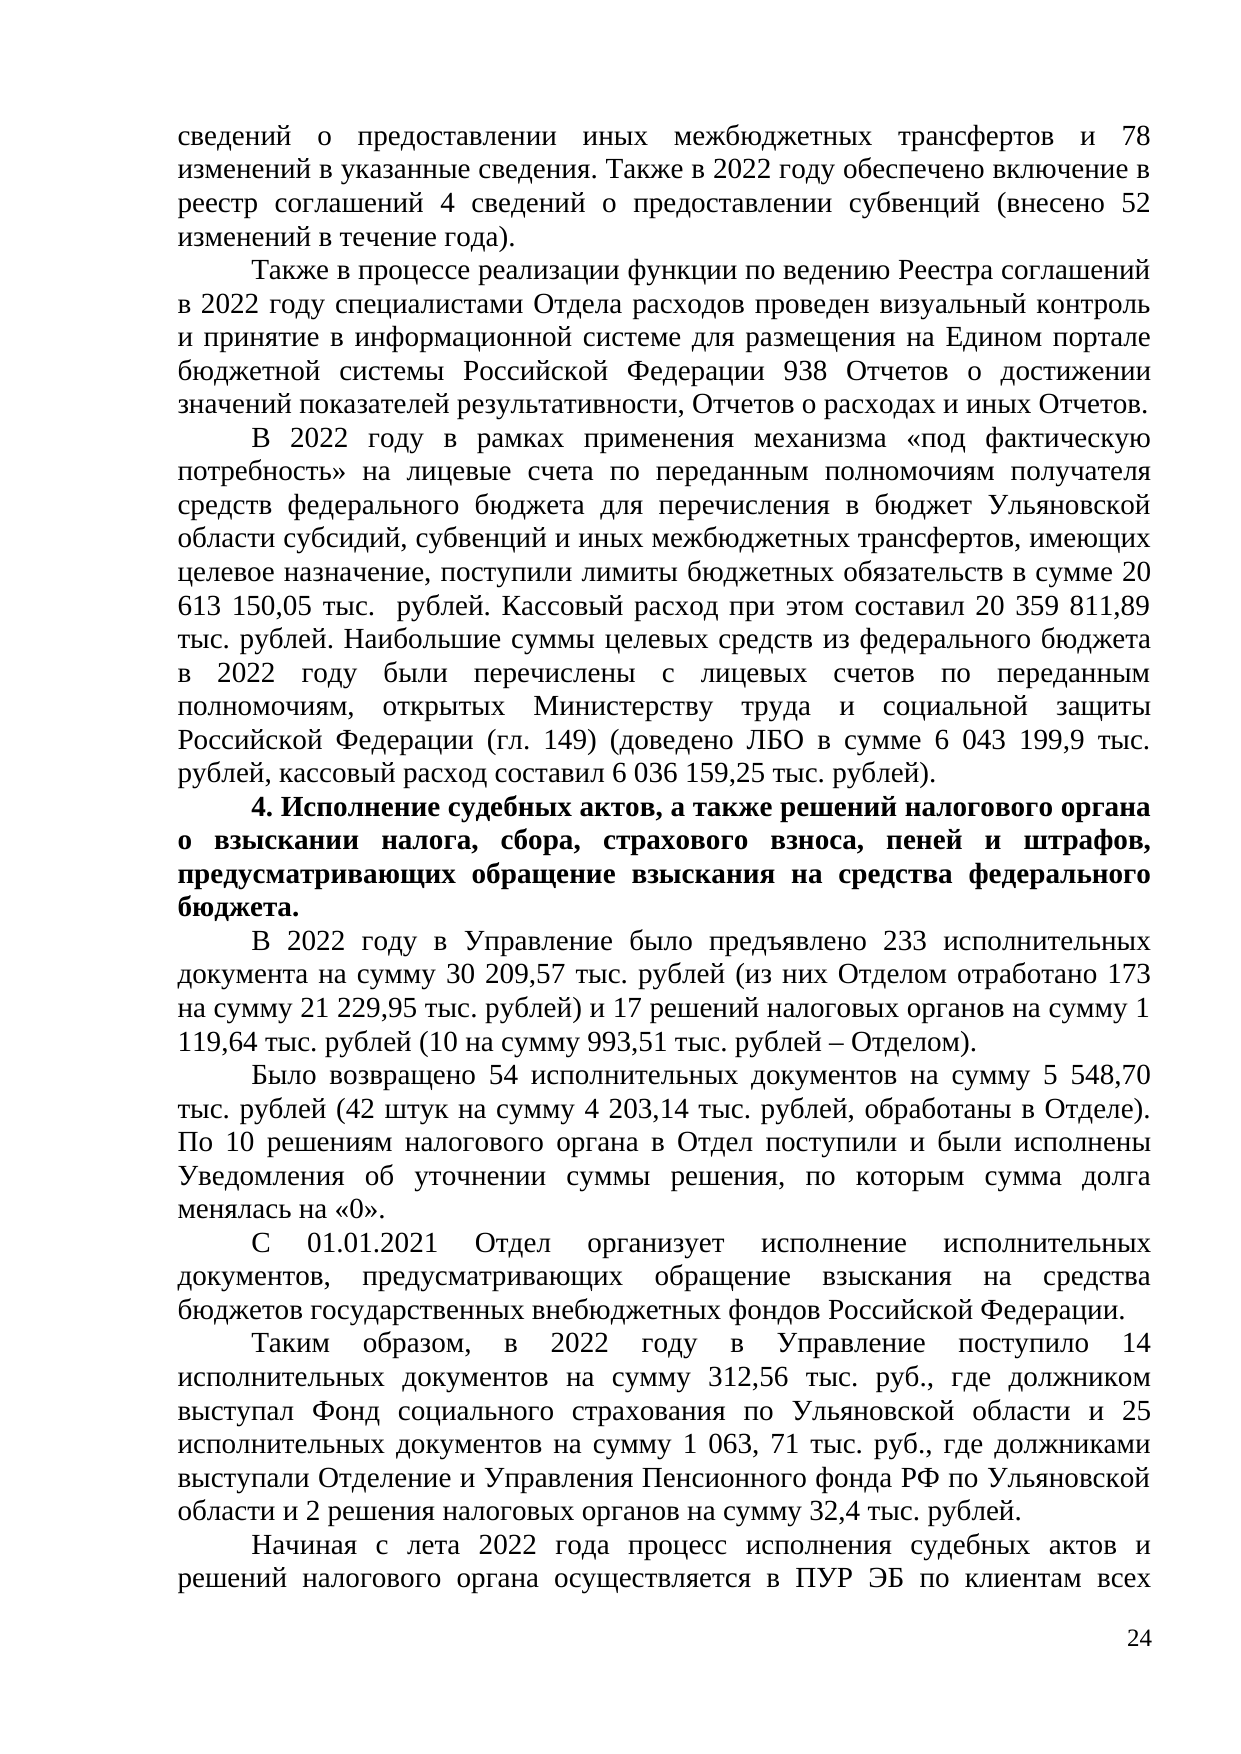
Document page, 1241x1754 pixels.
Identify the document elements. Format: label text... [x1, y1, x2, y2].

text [177, 1527, 1152, 1594]
text С 01.01.2021 Отдел организует исполнение исполнительных документов, предусматривающих обращение взыскания на средства бюджетов государственных внебюджетных фондов Российской Федерации. [177, 1225, 1152, 1326]
text В 2022 году в Управление было предъявлено 233 исполнительных документа на сумму 30 209,57 тыс. рублей (из них Отделом отработано 173 на сумму 21 229,95 тыс. рублей) и 17 решений налоговых органов на сумму 1 119,64 тыс. рублей (10 на сумму 993,51 тыс. рублей – Отделом). [177, 923, 1152, 1057]
text 4. Исполнение судебных актов, а также решений налогового органа о взыскании налога, сбора, страхового взноса, пеней и штрафов, предусматривающих обращение взыскания на средства федерального бюджета. [177, 789, 1152, 923]
text Таким образом, в 2022 году в Управление поступило 14 исполнительных документов на сумму 312,56 тыс. руб., где должником выступал Фонд социального страхования по Ульяновской области и 25 исполнительных документов на сумму 1 063, 71 тыс. руб., где должниками выступали Отделение и Управления Пенсионного фонда РФ по Ульяновской области и 2 решения налоговых органов на сумму 32,4 тыс. рублей. [177, 1326, 1152, 1527]
text Было возвращено 54 исполнительных документов на сумму 5 548,70 тыс. рублей (42 штук на сумму 4 203,14 тыс. рублей, обработаны в Отделе). По 10 решениям налогового органа в Отдел поступили и были исполнены Уведомления об уточнении суммы решения, по которым сумма долга менялась на «0». [177, 1057, 1152, 1225]
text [177, 118, 1152, 252]
text В 2022 году в рамках применения механизма «под фактическую потребность» на лицевые счета по переданным полномочиям получателя средств федерального бюджета для перечисления в бюджет Ульяновской области субсидий, субвенций и иных межбюджетных трансфертов, имеющих целевое назначение, поступили лимиты бюджетных обязательств в сумме 20 613 150,05 тыс. рублей. Кассовый расход при этом составил 20 359 811,89 тыс. рублей. Наибольшие суммы целевых средств из федерального бюджета в 2022 году были перечислены с лицевых счетов по переданным полномочиям, открытых Министерству труда и социальной защиты Российской Федерации (гл. 149) (доведено ЛБО в сумме 6 043 199,9 тыс. рублей, кассовый расход составил 6 036 159,25 тыс. рублей). [177, 420, 1152, 789]
text Также в процессе реализации функции по ведению Реестра соглашений в 2022 году специалистами Отдела расходов проведен визуальный контроль и принятие в информационной системе для размещения на Едином портале бюджетной системы Российской Федерации 938 Отчетов о достижении значений показателей результативности, Отчетов о расходах и иных Отчетов. [177, 252, 1152, 420]
